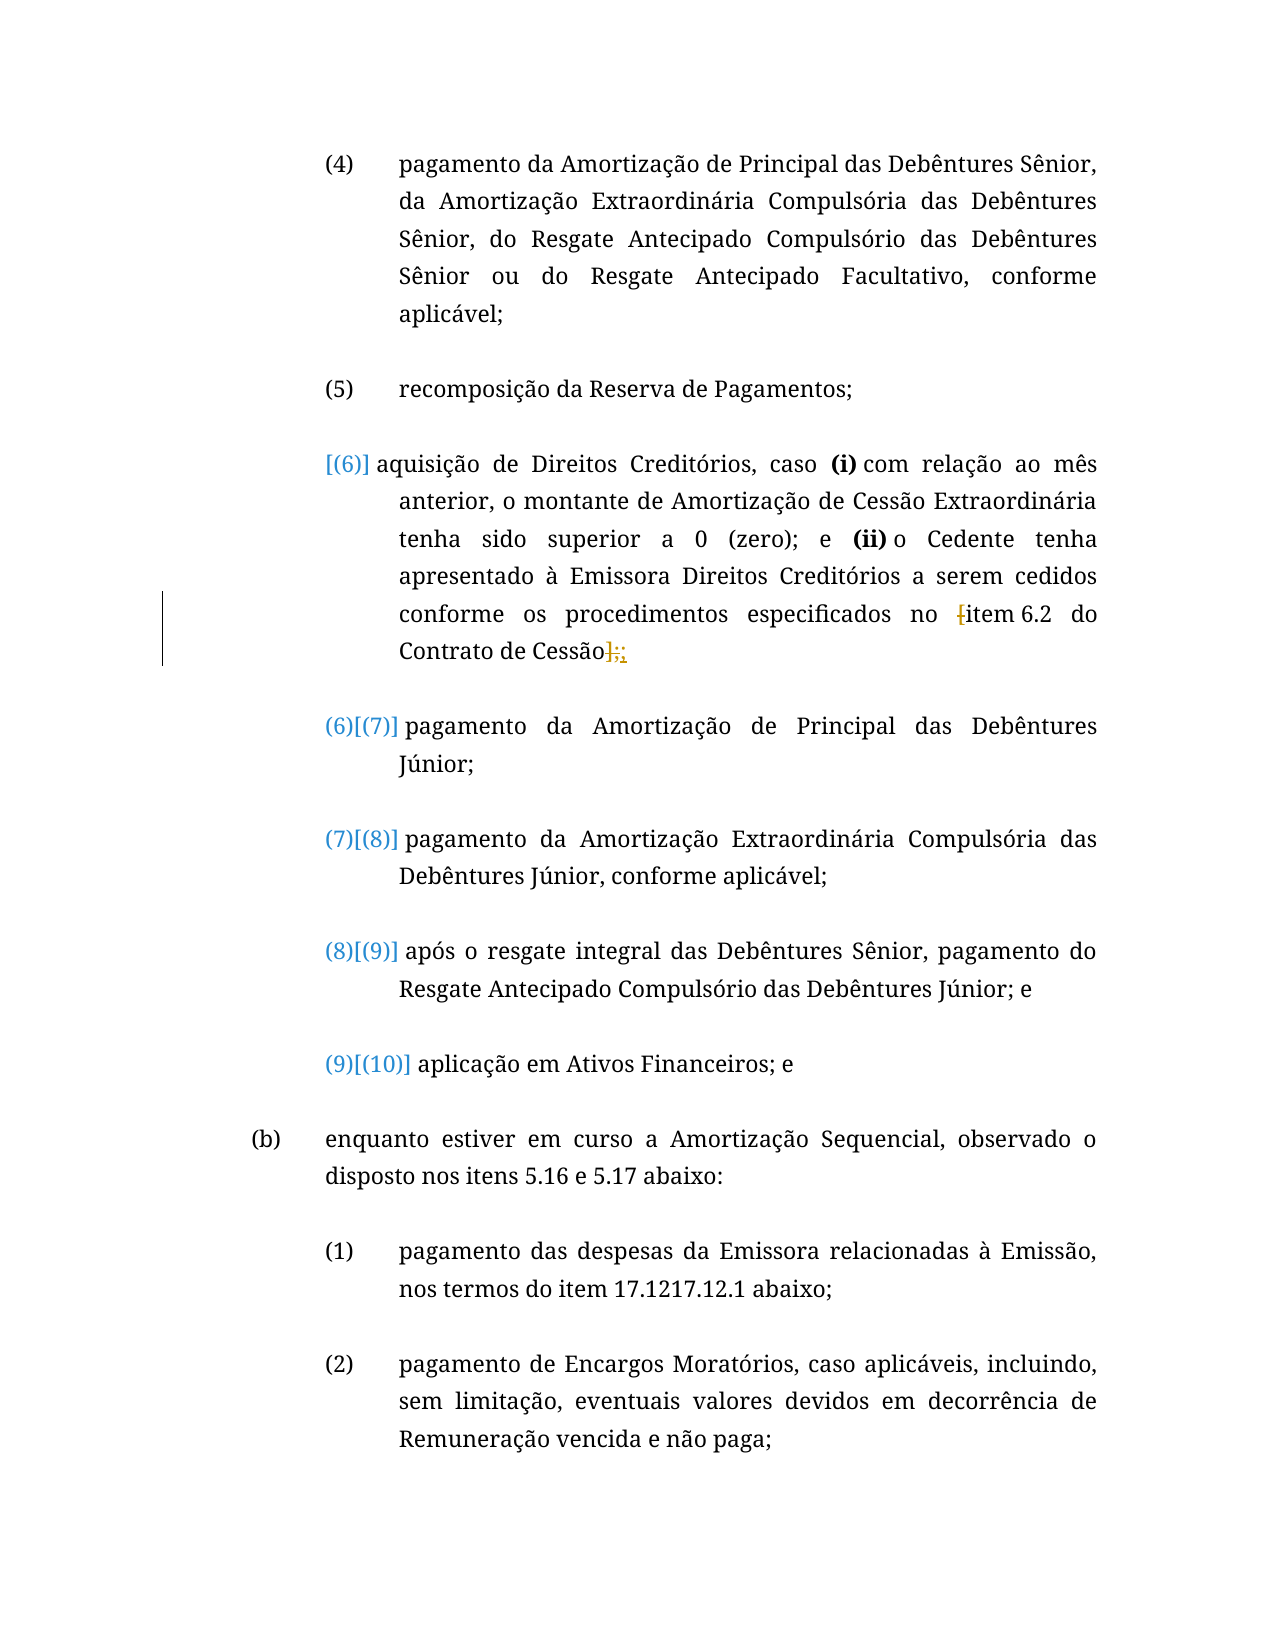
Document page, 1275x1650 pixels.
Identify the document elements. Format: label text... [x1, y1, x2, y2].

text aplicação em Ativos Financeiros; e [325, 1048, 1098, 1079]
text pagamento da Amortização de Principal das Debêntures Sênior, da Amortização Extraordinária Compulsória das Debêntures Sênior, do Resgate Antecipado Compulsório das Debêntures Sênior ou do Resgate Antecipado Facultativo, conforme aplicável; [325, 148, 1098, 329]
text pagamento de Encargos Moratórios, caso aplicáveis, incluindo, sem limitação, eventuais valores devidos em decorrência de Remuneração vencida e não paga; [325, 1348, 1098, 1454]
text aquisição de Direitos Creditórios, caso (i) com relação ao mês anterior, o montante de Amortização de Cessão Extraordinária tenha sido superior a 0 (zero); e (ii) o Cedente tenha apresentado à Emissora Direitos Creditórios a serem cedidos conforme os procedimentos especificados no item 6.2 do Contrato de Cessão [325, 448, 1098, 666]
text recomposição da Reserva de Pagamentos; [325, 373, 1098, 404]
text pagamento da Amortização de Principal das Debêntures Júnior; [325, 710, 1098, 779]
text pagamento das despesas da Emissora relacionadas à Emissão, nos termos do item 17.12.1 abaixo; [325, 1235, 1098, 1304]
text enquanto estiver em curso a Amortização Sequencial, observado o disposto nos itens 5.16 e 5.17 abaixo: [251, 1123, 1098, 1191]
text após o resgate integral das Debêntures Sênior, pagamento do Resgate Antecipado Compulsório das Debêntures Júnior; e [325, 935, 1098, 1004]
text pagamento da Amortização Extraordinária Compulsória das Debêntures Júnior, conforme aplicável; [325, 823, 1098, 891]
